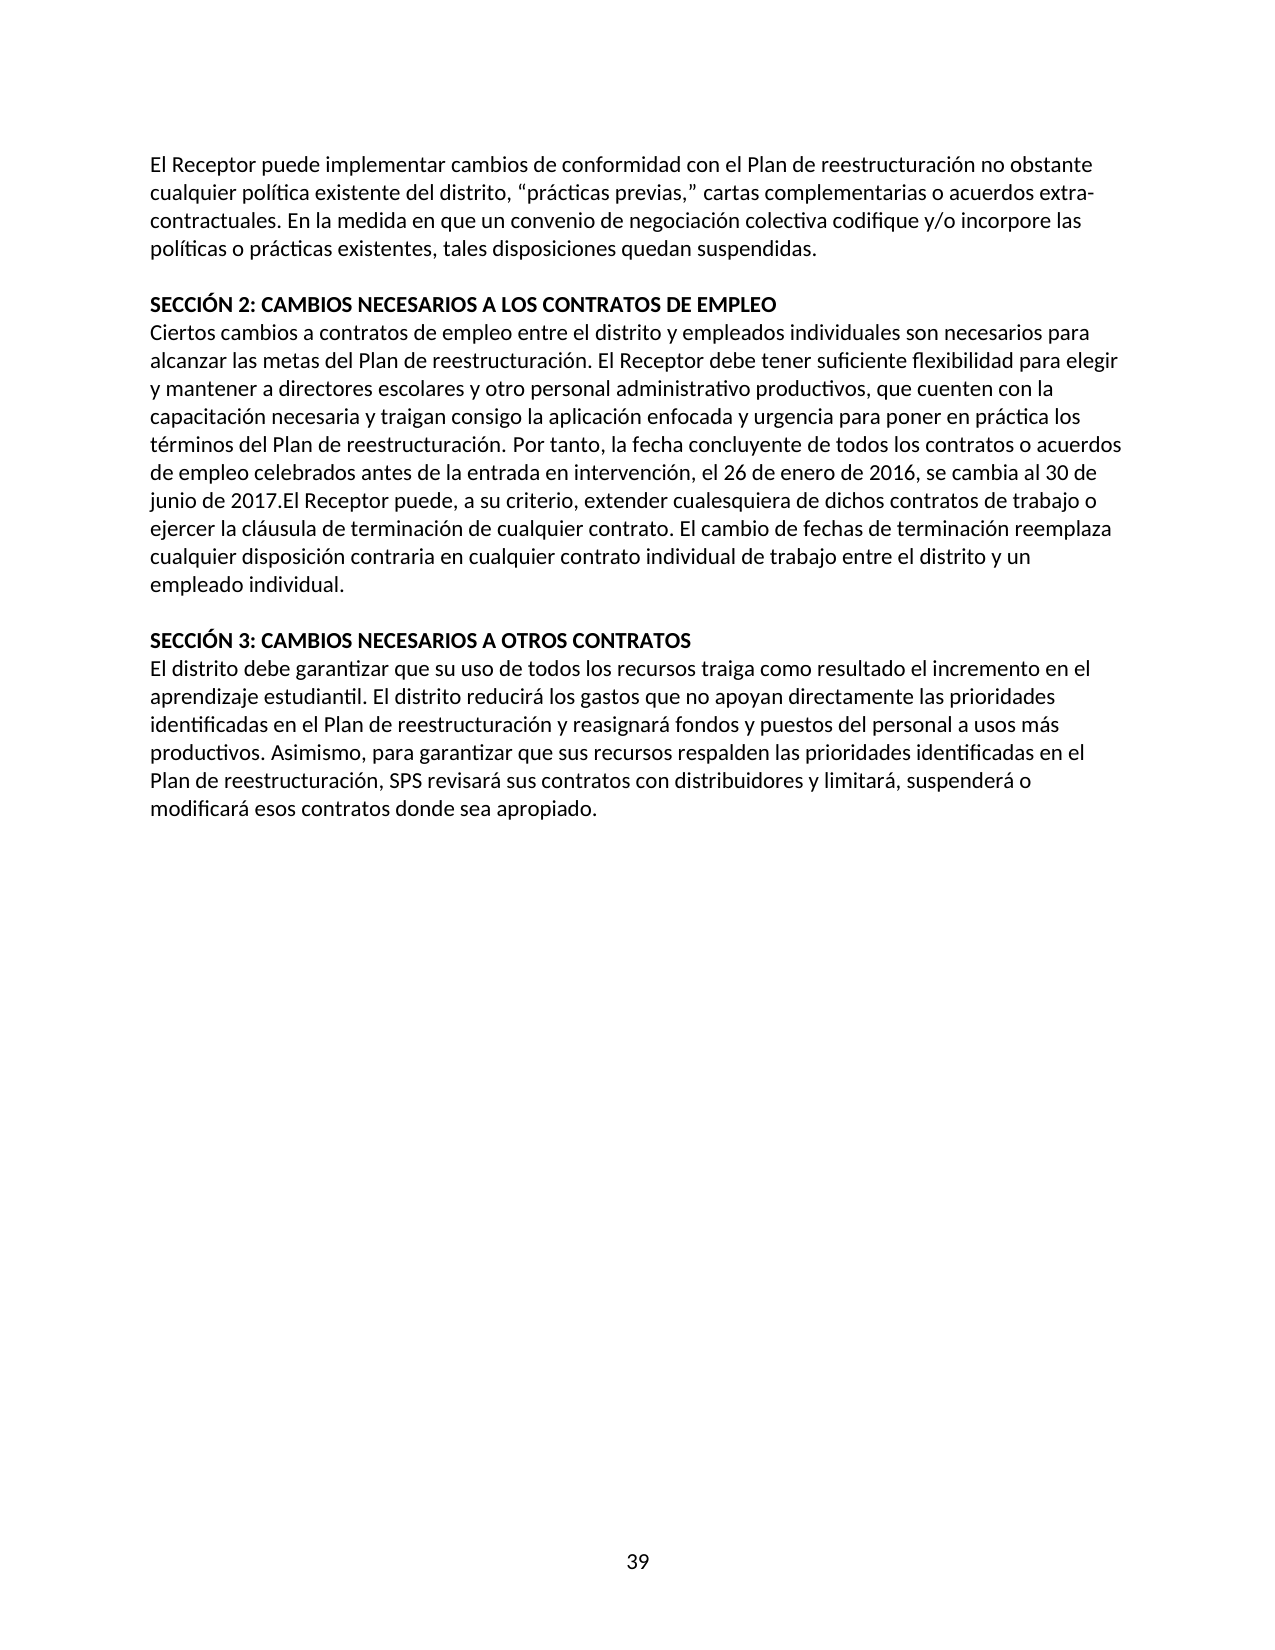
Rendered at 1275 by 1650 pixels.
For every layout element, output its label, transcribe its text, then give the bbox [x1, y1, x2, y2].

text SECCIÓN 2: CAMBIOS NECESARIOS A LOS CONTRATOS DE EMPLEO [150, 290, 1125, 318]
text El Receptor puede implementar cambios de conformidad con el Plan de reestructuración no obstante cualquier política existente del distrito, “prácticas previas,” cartas complementarias o acuerdos extra-contractuales. En la medida en que un convenio de negociación colectiva codifique y/o incorpore las políticas o prácticas existentes, tales disposiciones quedan suspendidas. [150, 150, 1125, 262]
text Ciertos cambios a contratos de empleo entre el distrito y empleados individuales son necesarios para alcanzar las metas del Plan de reestructuración. El Receptor debe tener suficiente flexibilidad para elegir y mantener a directores escolares y otro personal administrativo productivos, que cuenten con la capacitación necesaria y traigan consigo la aplicación enfocada y urgencia para poner en práctica los términos del Plan de reestructuración. Por tanto, la fecha concluyente de todos los contratos o acuerdos de empleo celebrados antes de la entrada en intervención, el 26 de enero de 2016, se cambia al 30 de junio de 2017.El Receptor puede, a su criterio, extender cualesquiera de dichos contratos de trabajo o ejercer la cláusula de terminación de cualquier contrato. El cambio de fechas de terminación reemplaza cualquier disposición contraria en cualquier contrato individual de trabajo entre el distrito y un empleado individual. [150, 318, 1125, 598]
text El distrito debe garantizar que su uso de todos los recursos traiga como resultado el incremento en el aprendizaje estudiantil. El distrito reducirá los gastos que no apoyan directamente las prioridades identificadas en el Plan de reestructuración y reasignará fondos y puestos del personal a usos más productivos. Asimismo, para garantizar que sus recursos respalden las prioridades identificadas en el Plan de reestructuración, SPS revisará sus contratos con distribuidores y limitará, suspenderá o modificará esos contratos donde sea apropiado. [150, 654, 1125, 822]
text SECCIÓN 3: CAMBIOS NECESARIOS A OTROS CONTRATOS [150, 626, 1125, 654]
